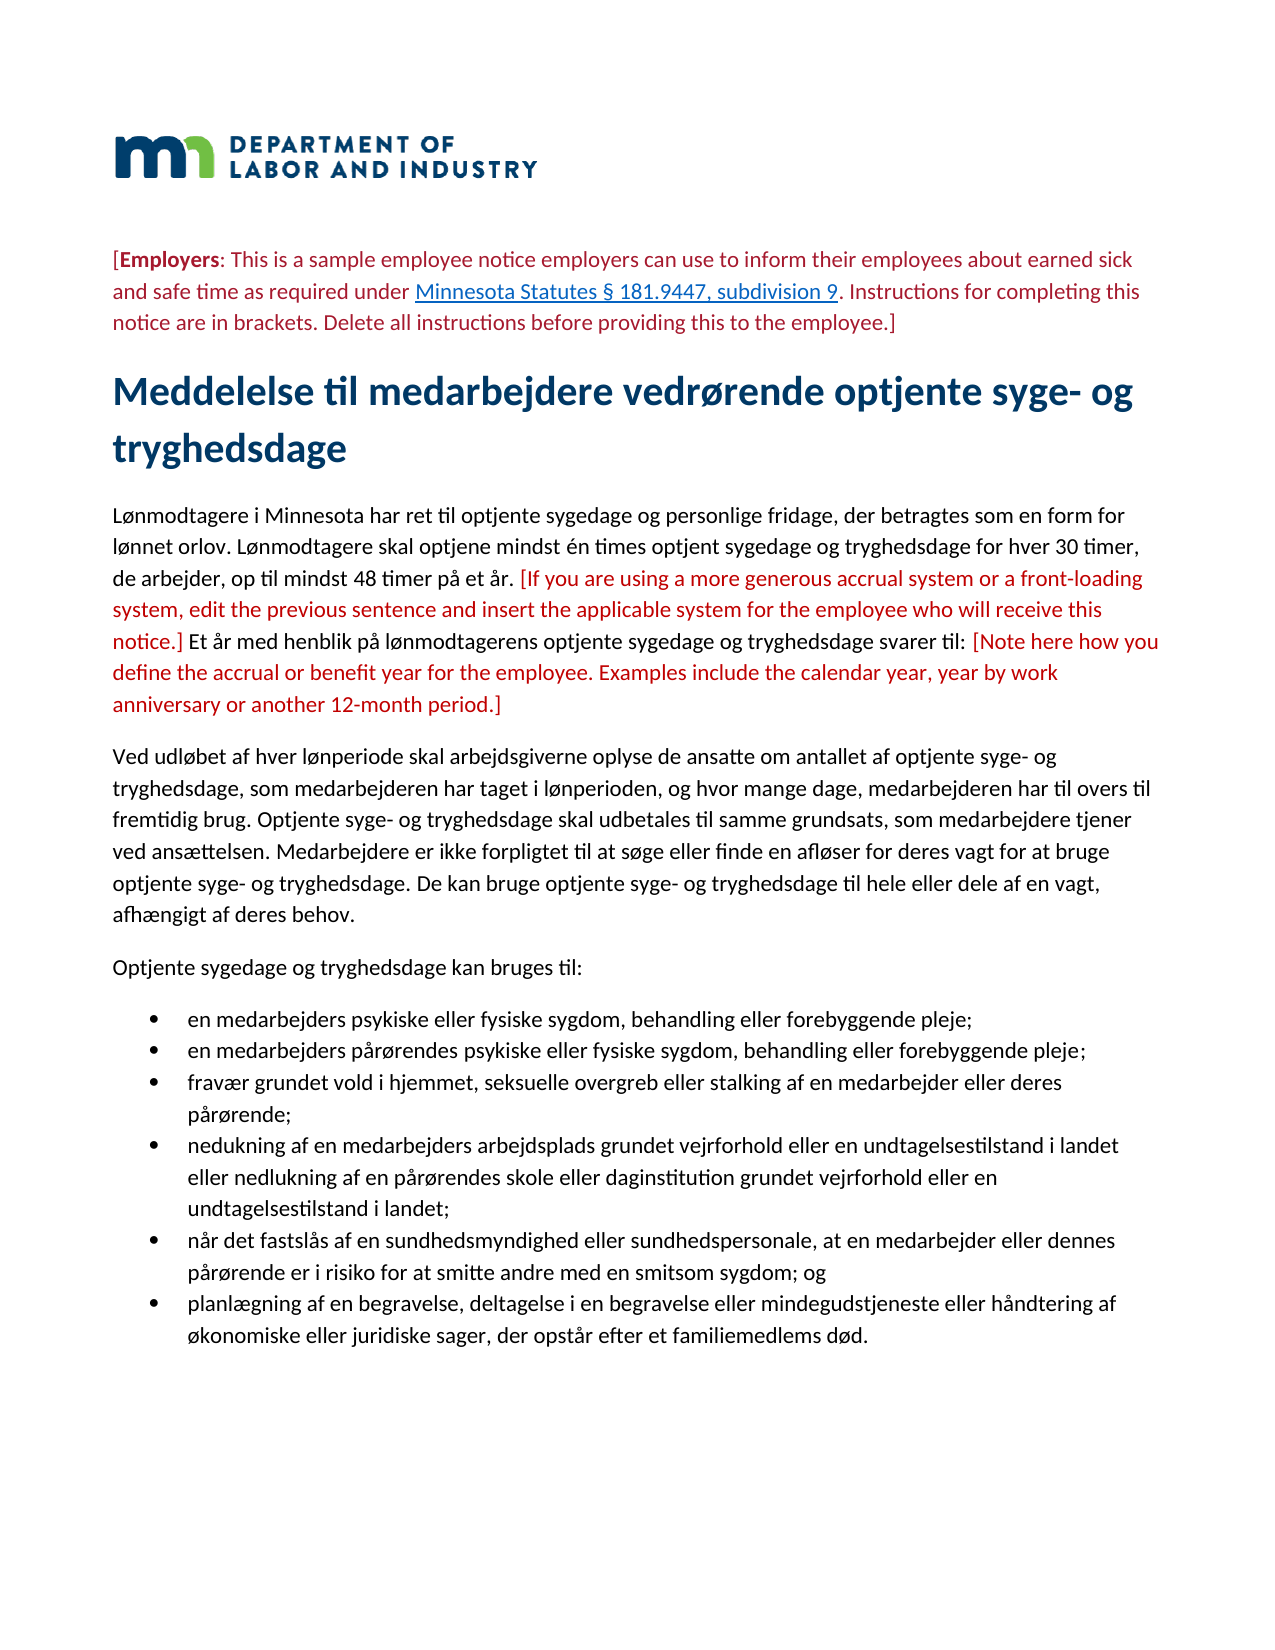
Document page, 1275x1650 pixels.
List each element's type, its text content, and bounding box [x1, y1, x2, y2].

list når det fastslås af en sundhedsmyndighed eller sundhedspersonale, at en medarbejder eller dennes pårørende er i risiko for at smitte andre med en smitsom sygdom; og [150, 1226, 1162, 1286]
text Ved udløbet af ​​hver lønperiode skal arbejdsgiverne oplyse de ansatte om antallet af optjente syge- og tryghedsdage, som medarbejderen har taget i lønperioden, og hvor mange dage, medarbejderen har til overs til fremtidig brug. Optjente syge- og tryghedsdage skal udbetales til samme grundsats, som medarbejdere tjener ved ansættelsen. Medarbejdere er ikke forpligtet til at søge eller finde en afløser for deres vagt for at bruge optjente syge- og tryghedsdage. De kan bruge optjente syge- og tryghedsdage til hele eller dele af en vagt, afhængigt af deres behov. [112, 742, 1162, 928]
list en medarbejders psykiske eller fysiske sygdom, behandling eller forebyggende pleje; [150, 1005, 1162, 1033]
text Lønmodtagere i Minnesota har ret til optjente sygedage og personlige fridage, der betragtes som en form for lønnet orlov. Lønmodtagere skal optjene mindst én times optjent sygedage og tryghedsdage for hver 30 timer, de arbejder, op til mindst 48 timer på et år. [If you are using a more generous accrual system or a front-loading system, edit the previous sentence and insert the applicable system for the employee who will receive this notice.] Et år med henblik på lønmodtagerens optjente sygedage og tryghedsdage svarer til: [Note here how you define the accrual or benefit year for the employee. Examples include the calendar year, year by work anniversary or another 12-month period.] [112, 501, 1162, 718]
text [Employers: This is a sample employee notice employers can use to inform their employees about earned sick and safe time as required under Minnesota Statutes § 181.9447, subdivision 9. Instructions for completing this notice are in brackets. Delete all instructions before providing this to the employee.] [112, 245, 1162, 337]
picture [112, 133, 538, 221]
list planlægning af en begravelse, deltagelse i en begravelse eller mindegudstjeneste eller håndtering af økonomiske eller juridiske sager, der opstår efter et familiemedlems død. [150, 1289, 1162, 1349]
text Optjente sygedage og tryghedsdage kan bruges til: [112, 953, 1162, 981]
list fravær grundet vold i hjemmet, seksuelle overgreb eller stalking af en medarbejder eller deres pårørende; [150, 1068, 1162, 1128]
list nedukning af en medarbejders arbejdsplads grundet vejrforhold eller en undtagelsestilstand i landet eller nedlukning af en pårørendes skole eller daginstitution grundet vejrforhold eller en undtagelsestilstand i landet; [150, 1131, 1162, 1222]
subtitle Meddelelse til medarbejdere vedrørende optjente syge- og tryghedsdage [112, 365, 1162, 473]
list en medarbejders pårørendes psykiske eller fysiske sygdom, behandling eller forebyggende pleje; [150, 1037, 1162, 1065]
